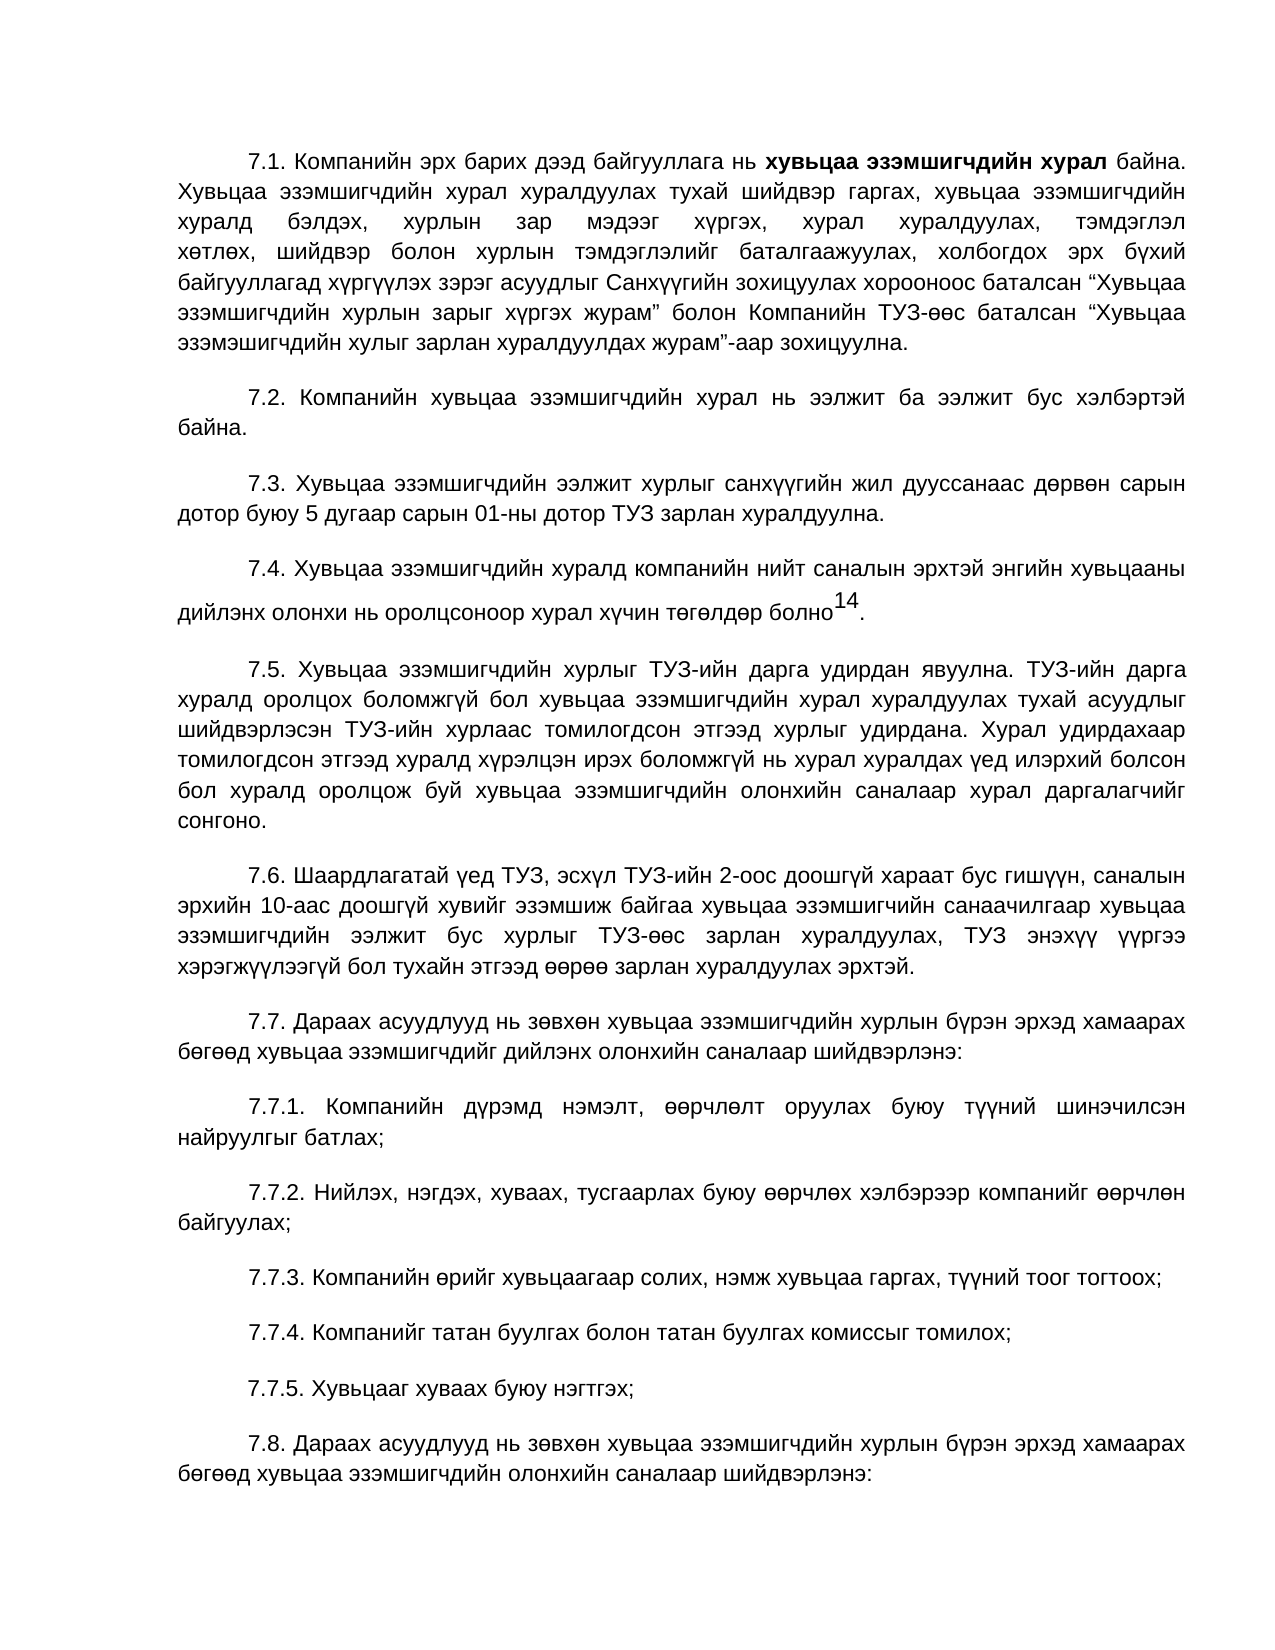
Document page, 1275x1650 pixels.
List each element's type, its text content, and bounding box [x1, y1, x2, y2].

text 7.2. Компанийн хувьцаа эзэмшигчдийн хурал нь ээлжит ба ээлжит бус хэлбэртэй байна. [177, 384, 1186, 441]
text 7.1. Компанийн эрх барих дээд байгууллага нь хувьцаа эзэмшигчдийн хурал байна. Хувьцаа эзэмшигчдийн хурал хуралдуулах тухай шийдвэр гаргах, хувьцаа эзэмшигчдийн хуралд бэлдэх, хурлын зар мэдээг хүргэх, хурал хуралдуулах, тэмдэглэл хөтлөх, шийдвэр болон хурлын тэмдэглэлийг баталгаажуулах, холбогдох эрх бүхий байгууллагад хүргүүлэх зэрэг асуудлыг Санхүүгийн зохицуулах хорооноос баталсан “Хувьцаа эзэмшигчдийн хурлын зарыг хүргэх журам” болон Компанийн ТУЗ-өөс баталсан “Хувьцаа эзэмэшигчдийн хулыг зарлан хуралдуулдах журам”-аар зохицуулна. [177, 148, 1186, 355]
text 7.7.1. Компанийн дүрэмд нэмэлт, өөрчлөлт оруулах буюу түүний шинэчилсэн найруулгыг батлах; [177, 1093, 1186, 1150]
text 7.7. Дараах асуудлууд нь зөвхөн хувьцаа эзэмшигчдийн хурлын бүрэн эрхэд хамаарах бөгөөд хувьцаа эзэмшигчдийг дийлэнх олонхийн саналаар шийдвэрлэнэ: [177, 1008, 1186, 1064]
text 7.7.3. Компанийн өрийг хувьцаагаар солих, нэмж хувьцаа гаргах, түүний тоог тогтоох; [177, 1264, 1186, 1290]
text 7.7.4. Компанийг татан буулгах болон татан буулгах комиссыг томилох; [177, 1319, 1186, 1346]
text 7.6. Шаардлагатай үед ТУЗ, эсхүл ТУЗ-ийн 2-оос доошгүй хараат бус гишүүн, саналын эрхийн 10-аас доошгүй хувийг эзэмшиж байгаа хувьцаа эзэмшигчийн санаачилгаар хувьцаа эзэмшигчдийн ээлжит бус хурлыг ТУЗ-өөс зарлан хуралдуулах, ТУЗ энэхүү үүргээ хэрэгжүүлээгүй бол тухайн этгээд өөрөө зарлан хуралдуулах эрхтэй. [177, 862, 1186, 979]
text 7.3. Хувьцаа эзэмшигчдийн ээлжит хурлыг санхүүгийн жил дууссанаас дөрвөн сарын дотор буюу 5 дугаар сарын 01-ны дотор ТУЗ зарлан хуралдуулна. [177, 469, 1186, 526]
text 7.4. Хувьцаа эзэмшигчдийн хуралд компанийн нийт саналын эрхтэй энгийн хувьцааны дийлэнх олонхи нь оролцсоноор хурал хүчин төгөлдөр болно14. [177, 555, 1186, 625]
text 7.7.5. Хувьцааг хуваах буюу нэгтгэх; [177, 1374, 1186, 1401]
text 7.7.2. Нийлэх, нэгдэх, хуваах, тусгаарлах буюу өөрчлөх хэлбэрээр компанийг өөрчлөн байгуулах; [177, 1179, 1186, 1235]
text 7.5. Хувьцаа эзэмшигчдийн хурлыг ТУЗ-ийн дарга удирдан явуулна. ТУЗ-ийн дарга хуралд оролцох боломжгүй бол хувьцаа эзэмшигчдийн хурал хуралдуулах тухай асуудлыг шийдвэрлэсэн ТУЗ-ийн хурлаас томилогдсон этгээд хурлыг удирдана. Хурал удирдахаар томилогдсон этгээд хуралд хүрэлцэн ирэх боломжгүй нь хурал хуралдах үед илэрхий болсон бол хуралд оролцож буй хувьцаа эзэмшигчдийн олонхийн саналаар хурал даргалагчийг сонгоно. [177, 656, 1186, 833]
text 7.8. Дараах асуудлууд нь зөвхөн хувьцаа эзэмшигчдийн хурлын бүрэн эрхэд хамаарах бөгөөд хувьцаа эзэмшигчдийн олонхийн саналаар шийдвэрлэнэ: [177, 1430, 1186, 1486]
